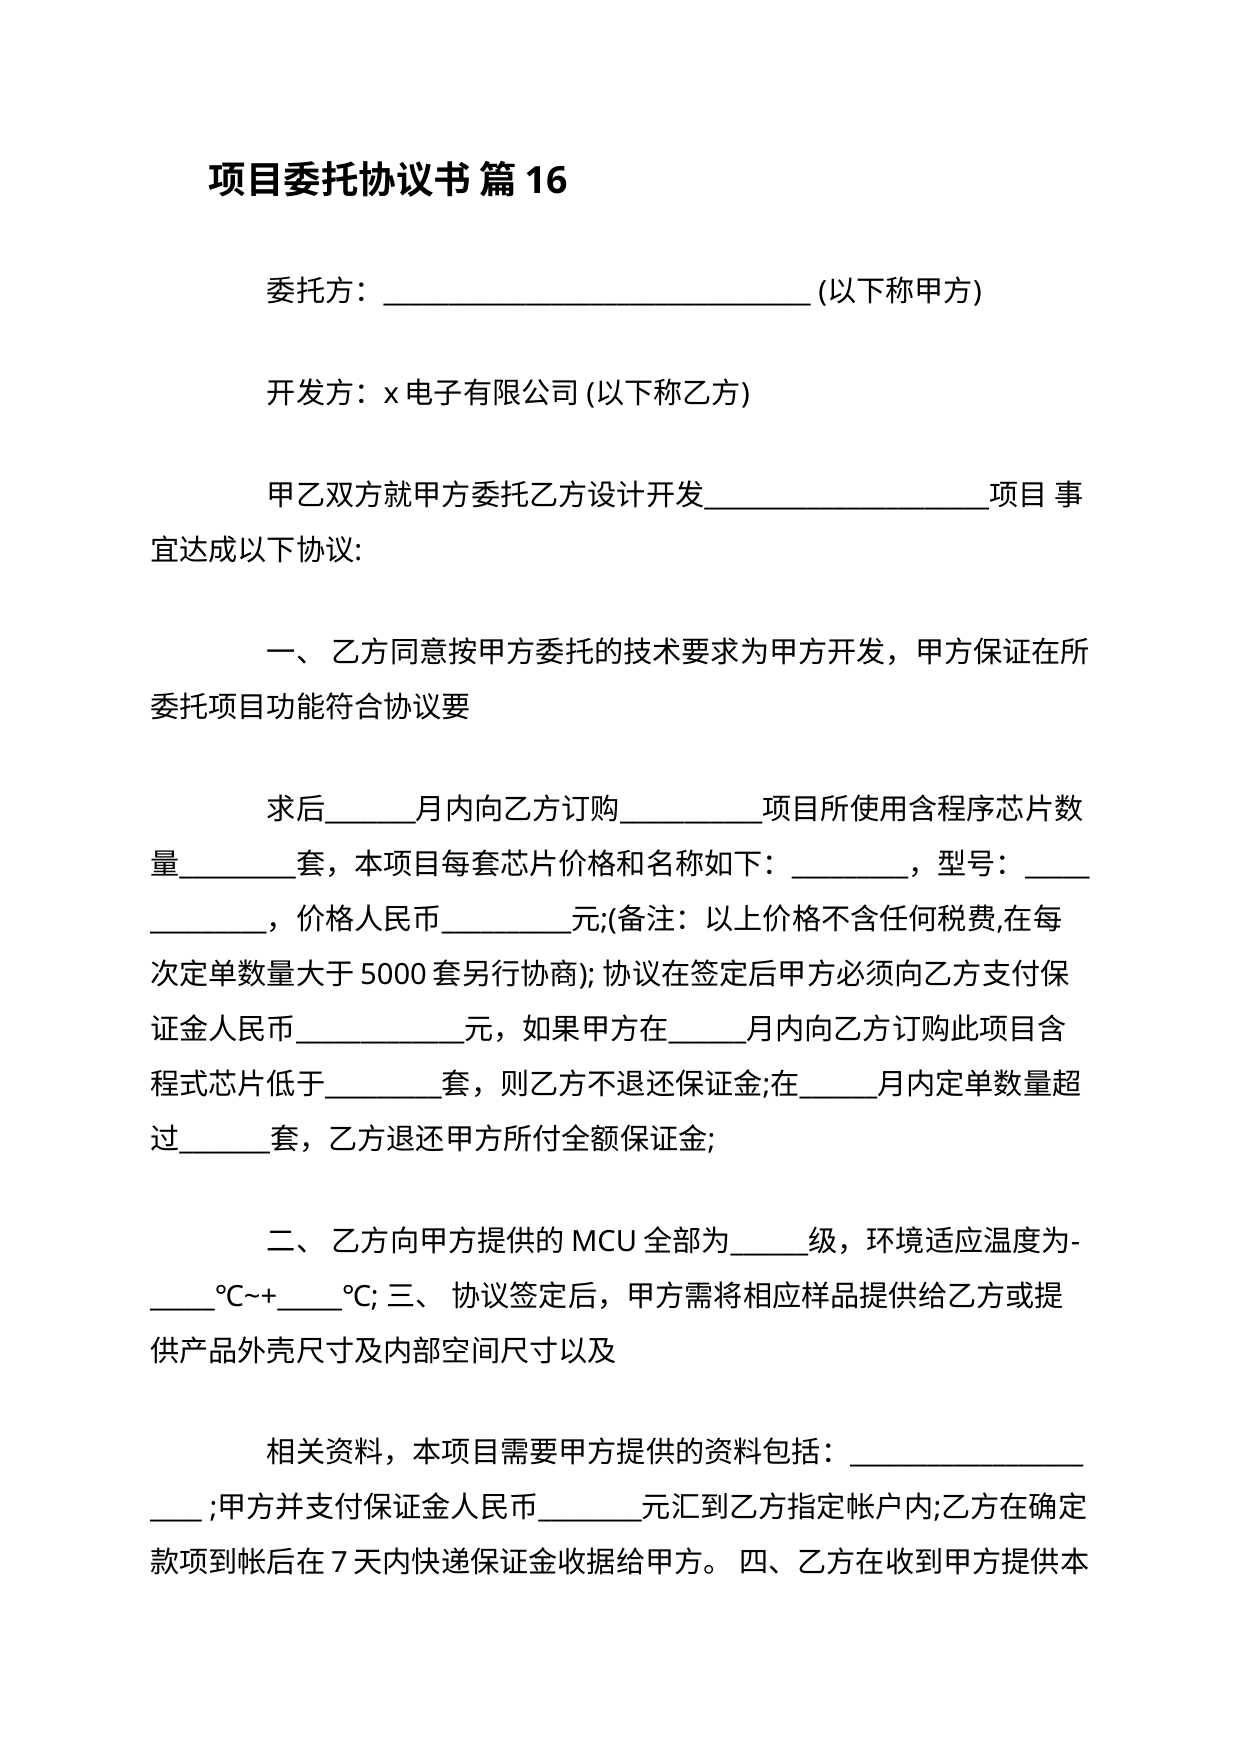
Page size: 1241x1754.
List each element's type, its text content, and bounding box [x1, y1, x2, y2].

text 甲乙双方就甲方委托乙方设计开发______________________项目 事宜达成以下协议: [150, 472, 1090, 569]
text 求后_______月内向乙方订购___________项目所使用含程序芯片数量_________套，本项目每套芯片价格和名称如下：_________，型号：______________，价格人民币__________元;(备注：以上价格不含任何税费,在每次定单数量大于5000套另行协商); 协议在签定后甲方必须向乙方支付保证金人民币_____________元，如果甲方在______月内向乙方订购此项目含程式芯片低于_________套，则乙方不退还保证金;在______月内定单数量超过_______套，乙方退还甲方所付全额保证金; [150, 785, 1090, 1158]
text 二、 乙方向甲方提供的MCU全部为______级，环境适应温度为-_____℃~+_____℃; 三、 协议签定后，甲方需将相应样品提供给乙方或提供产品外壳尺寸及内部空间尺寸以及 [150, 1217, 1090, 1369]
text 项目委托协议书 篇16 [150, 150, 1090, 204]
text 一、 乙方同意按甲方委托的技术要求为甲方开发，甲方保证在所委托项目功能符合协议要 [150, 628, 1090, 726]
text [150, 1429, 1090, 1581]
text 开发方：x电子有限公司 (以下称乙方) [150, 369, 1090, 412]
text 委托方：_________________________________ (以下称甲方) [150, 268, 1090, 310]
